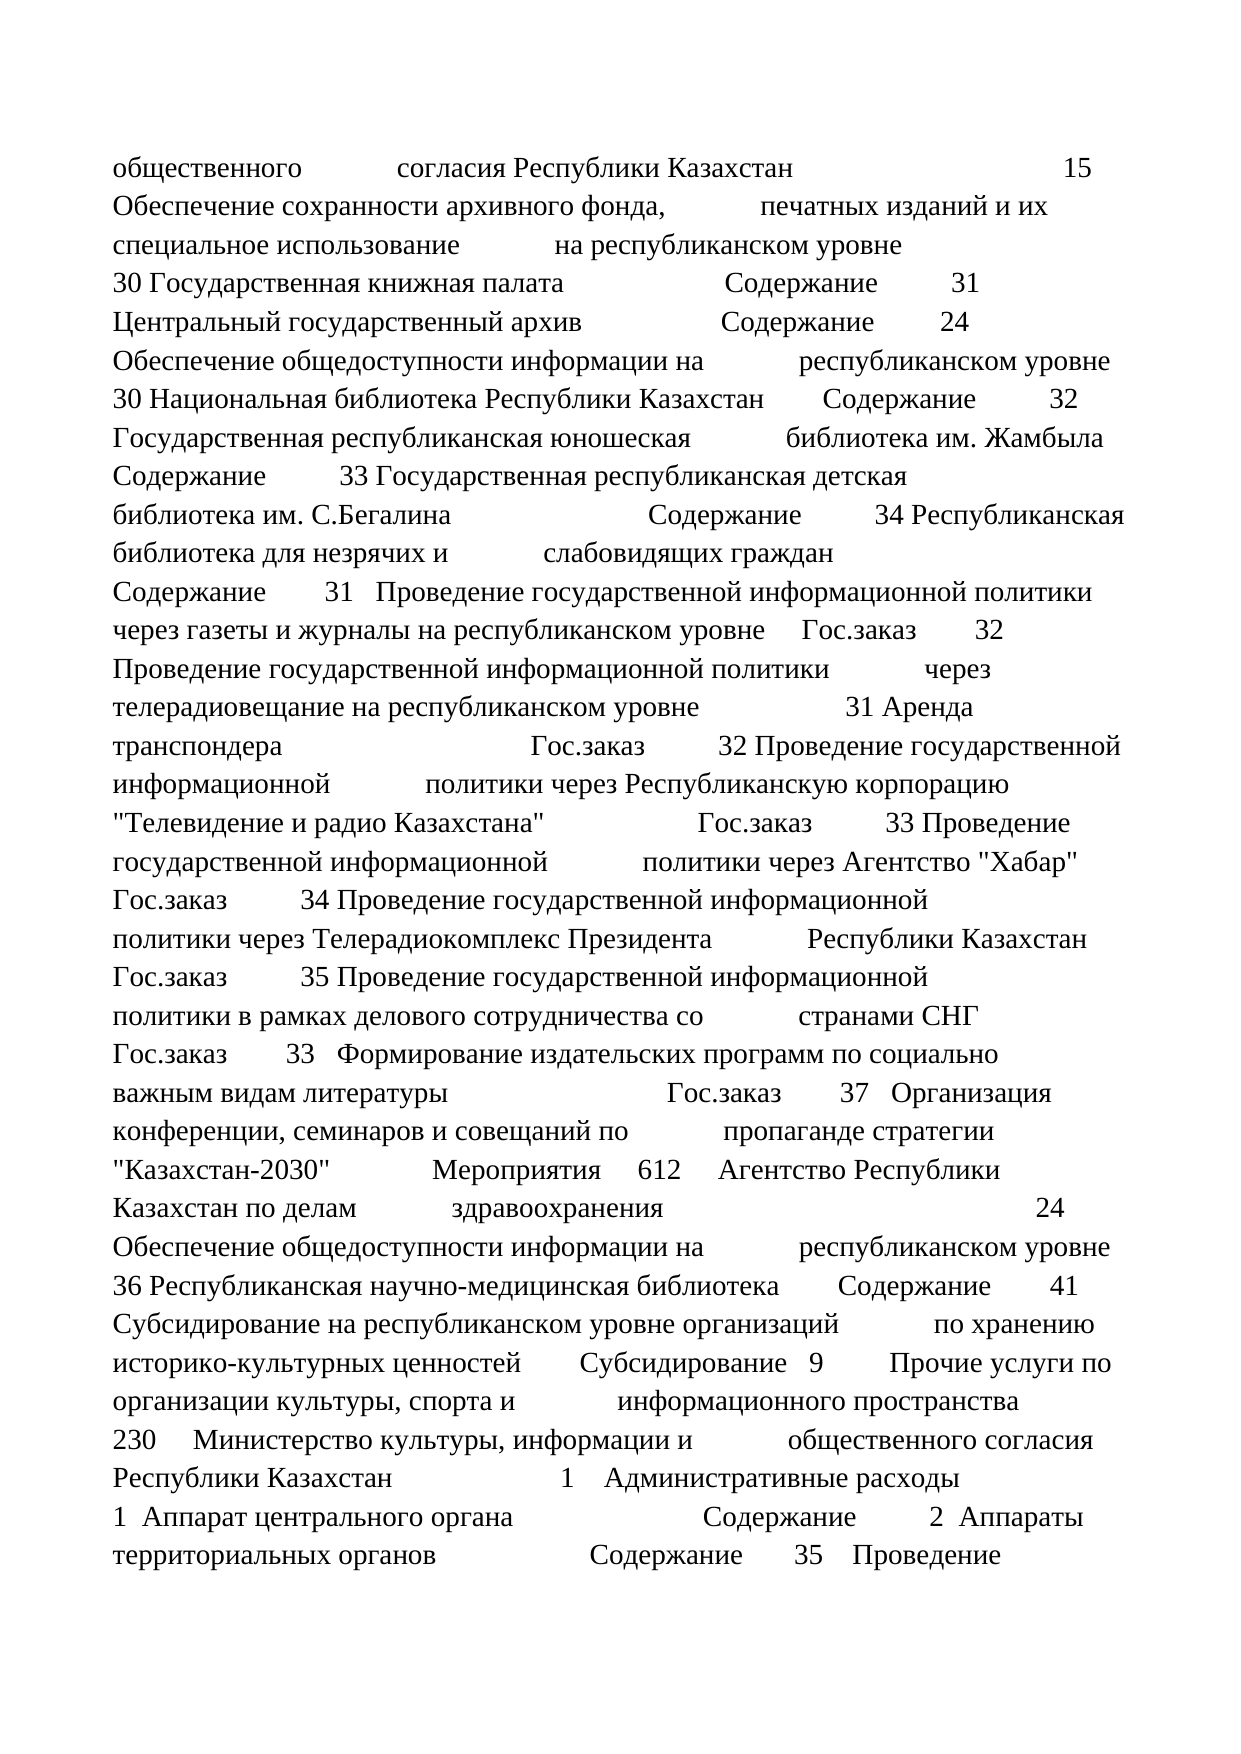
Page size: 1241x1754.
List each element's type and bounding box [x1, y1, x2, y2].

text [112, 150, 1128, 1571]
